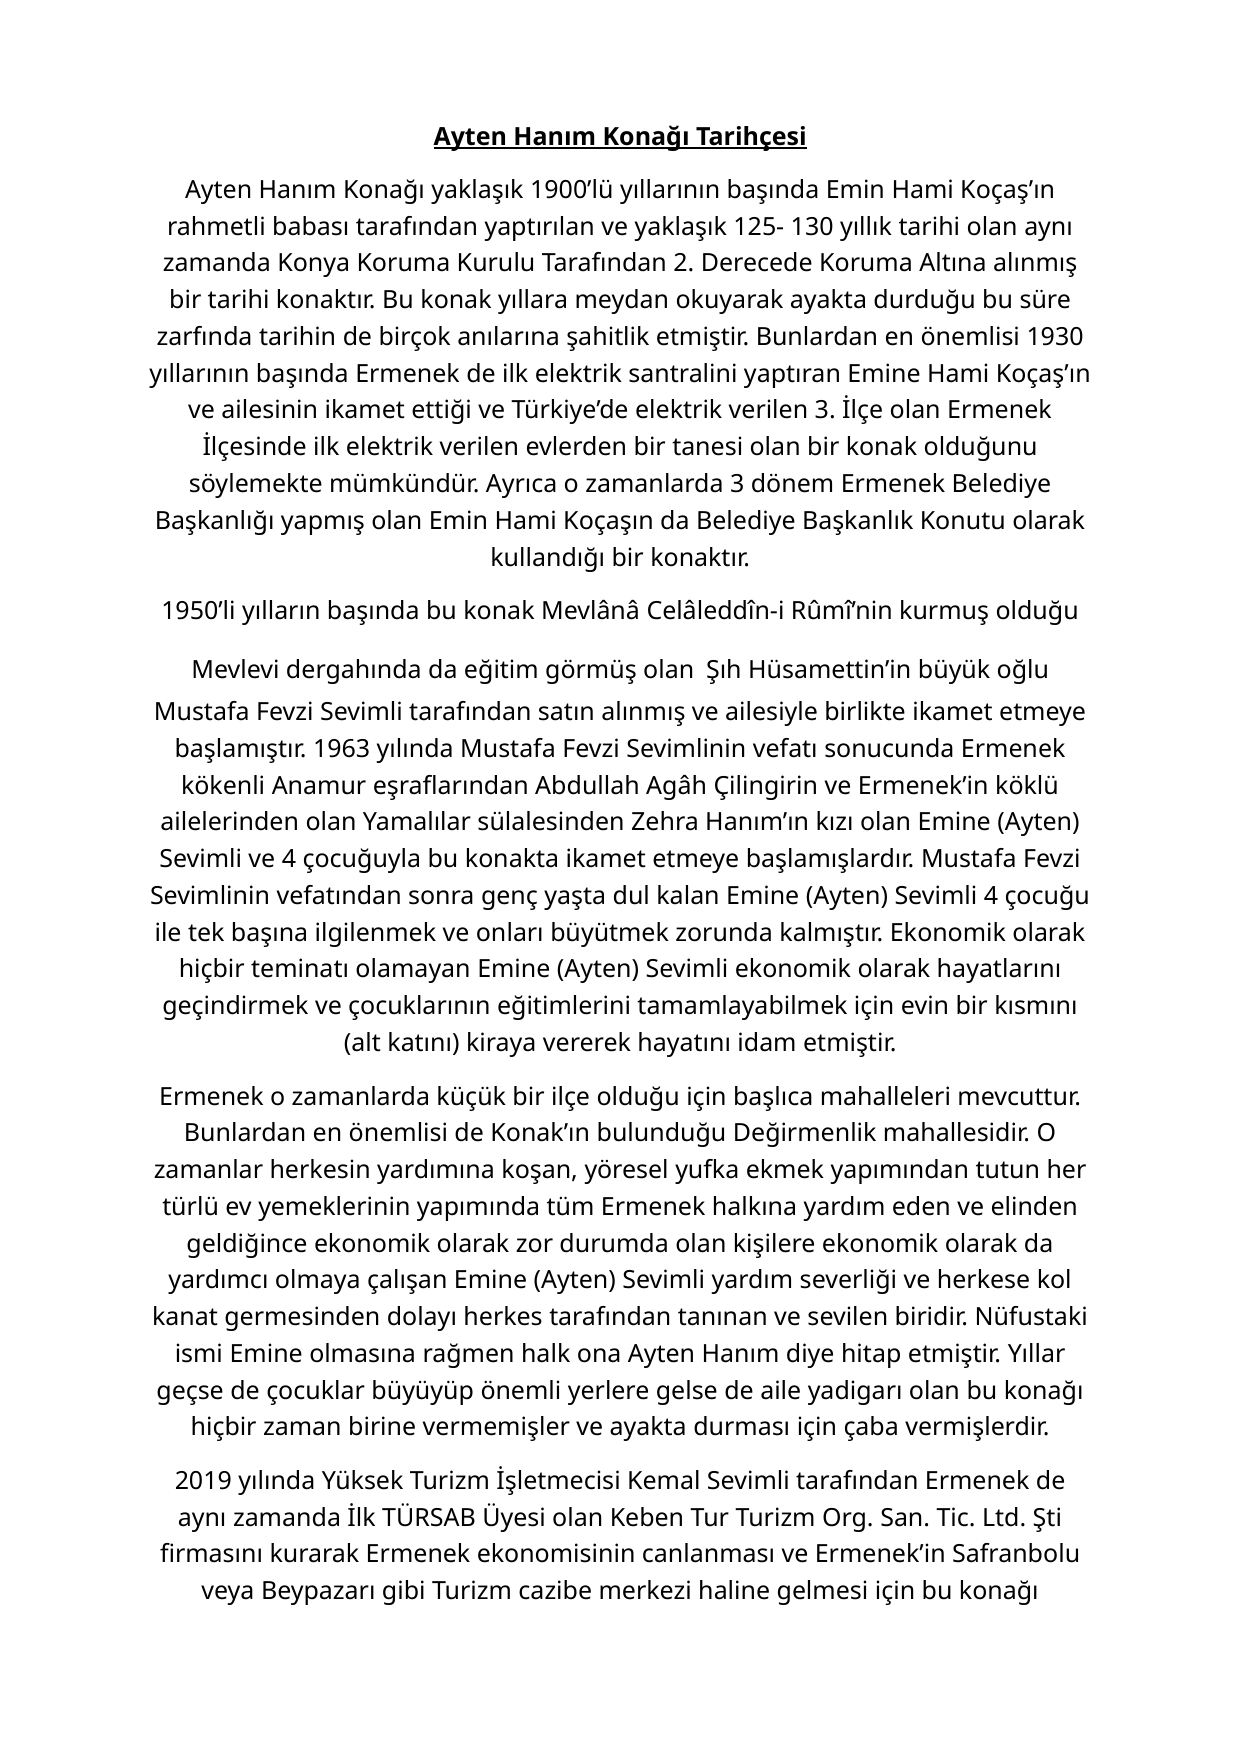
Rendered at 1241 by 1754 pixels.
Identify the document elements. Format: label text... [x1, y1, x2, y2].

text Ayten Hanım Konağı Tarihçesi [148, 118, 1092, 152]
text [148, 1462, 1092, 1607]
text Ermenek o zamanlarda küçük bir ilçe olduğu için başlıca mahalleleri mevcuttur. Bunlardan en önemlisi de Konak’ın bulunduğu Değirmenlik mahallesidir. O zamanlar herkesin yardımına koşan, yöresel yufka ekmek yapımından tutun her türlü ev yemeklerinin yapımında tüm Ermenek halkına yardım eden ve elinden geldiğince ekonomik olarak zor durumda olan kişilere ekonomik olarak da yardımcı olmaya çalışan Emine (Ayten) Sevimli yardım severliği ve herkese kol kanat germesinden dolayı herkes tarafından tanınan ve sevilen biridir. Nüfustaki ismi Emine olmasına rağmen halk ona Ayten Hanım diye hitap etmiştir. Yıllar geçse de çocuklar büyüyüp önemli yerlere gelse de aile yadigarı olan bu konağı hiçbir zaman birine vermemişler ve ayakta durması için çaba vermişlerdir. [148, 1078, 1092, 1443]
text 1950’li yılların başında bu konak Mevlânâ Celâleddîn-i Rûmî’nin kurmuş olduğu Mevlevi dergahında da eğitim görmüş olan Şıh Hüsamettin’in büyük oğlu Mustafa Fevzi Sevimli tarafından satın alınmış ve ailesiyle birlikte ikamet etmeye başlamıştır. 1963 yılında Mustafa Fevzi Sevimlinin vefatı sonucunda Ermenek kökenli Anamur eşraflarından Abdullah Agâh Çilingirin ve Ermenek’in köklü ailelerinden olan Yamalılar sülalesinden Zehra Hanım’ın kızı olan Emine (Ayten) Sevimli ve 4 çocuğuyla bu konakta ikamet etmeye başlamışlardır. Mustafa Fevzi Sevimlinin vefatından sonra genç yaşta dul kalan Emine (Ayten) Sevimli 4 çocuğu ile tek başına ilgilenmek ve onları büyütmek zorunda kalmıştır. Ekonomik olarak hiçbir teminatı olamayan Emine (Ayten) Sevimli ekonomik olarak hayatlarını geçindirmek ve çocuklarının eğitimlerini tamamlayabilmek için evin bir kısmını (alt katını) kiraya vererek hayatını idam etmiştir. [148, 593, 1092, 1059]
text Ayten Hanım Konağı yaklaşık 1900’lü yıllarının başında Emin Hami Koçaş’ın rahmetli babası tarafından yaptırılan ve yaklaşık 125- 130 yıllık tarihi olan aynı zamanda Konya Koruma Kurulu Tarafından 2. Derecede Koruma Altına alınmış bir tarihi konaktır. Bu konak yıllara meydan okuyarak ayakta durduğu bu süre zarfında tarihin de birçok anılarına şahitlik etmiştir. Bunlardan en önemlisi 1930 yıllarının başında Ermenek de ilk elektrik santralini yaptıran Emine Hami Koçaş’ın ve ailesinin ikamet ettiği ve Türkiye’de elektrik verilen 3. İlçe olan Ermenek İlçesinde ilk elektrik verilen evlerden bir tanesi olan bir konak olduğunu söylemekte mümkündür. Ayrıca o zamanlarda 3 dönem Ermenek Belediye Başkanlığı yapmış olan Emin Hami Koçaşın da Belediye Başkanlık Konutu olarak kullandığı bir konaktır. [148, 172, 1092, 573]
